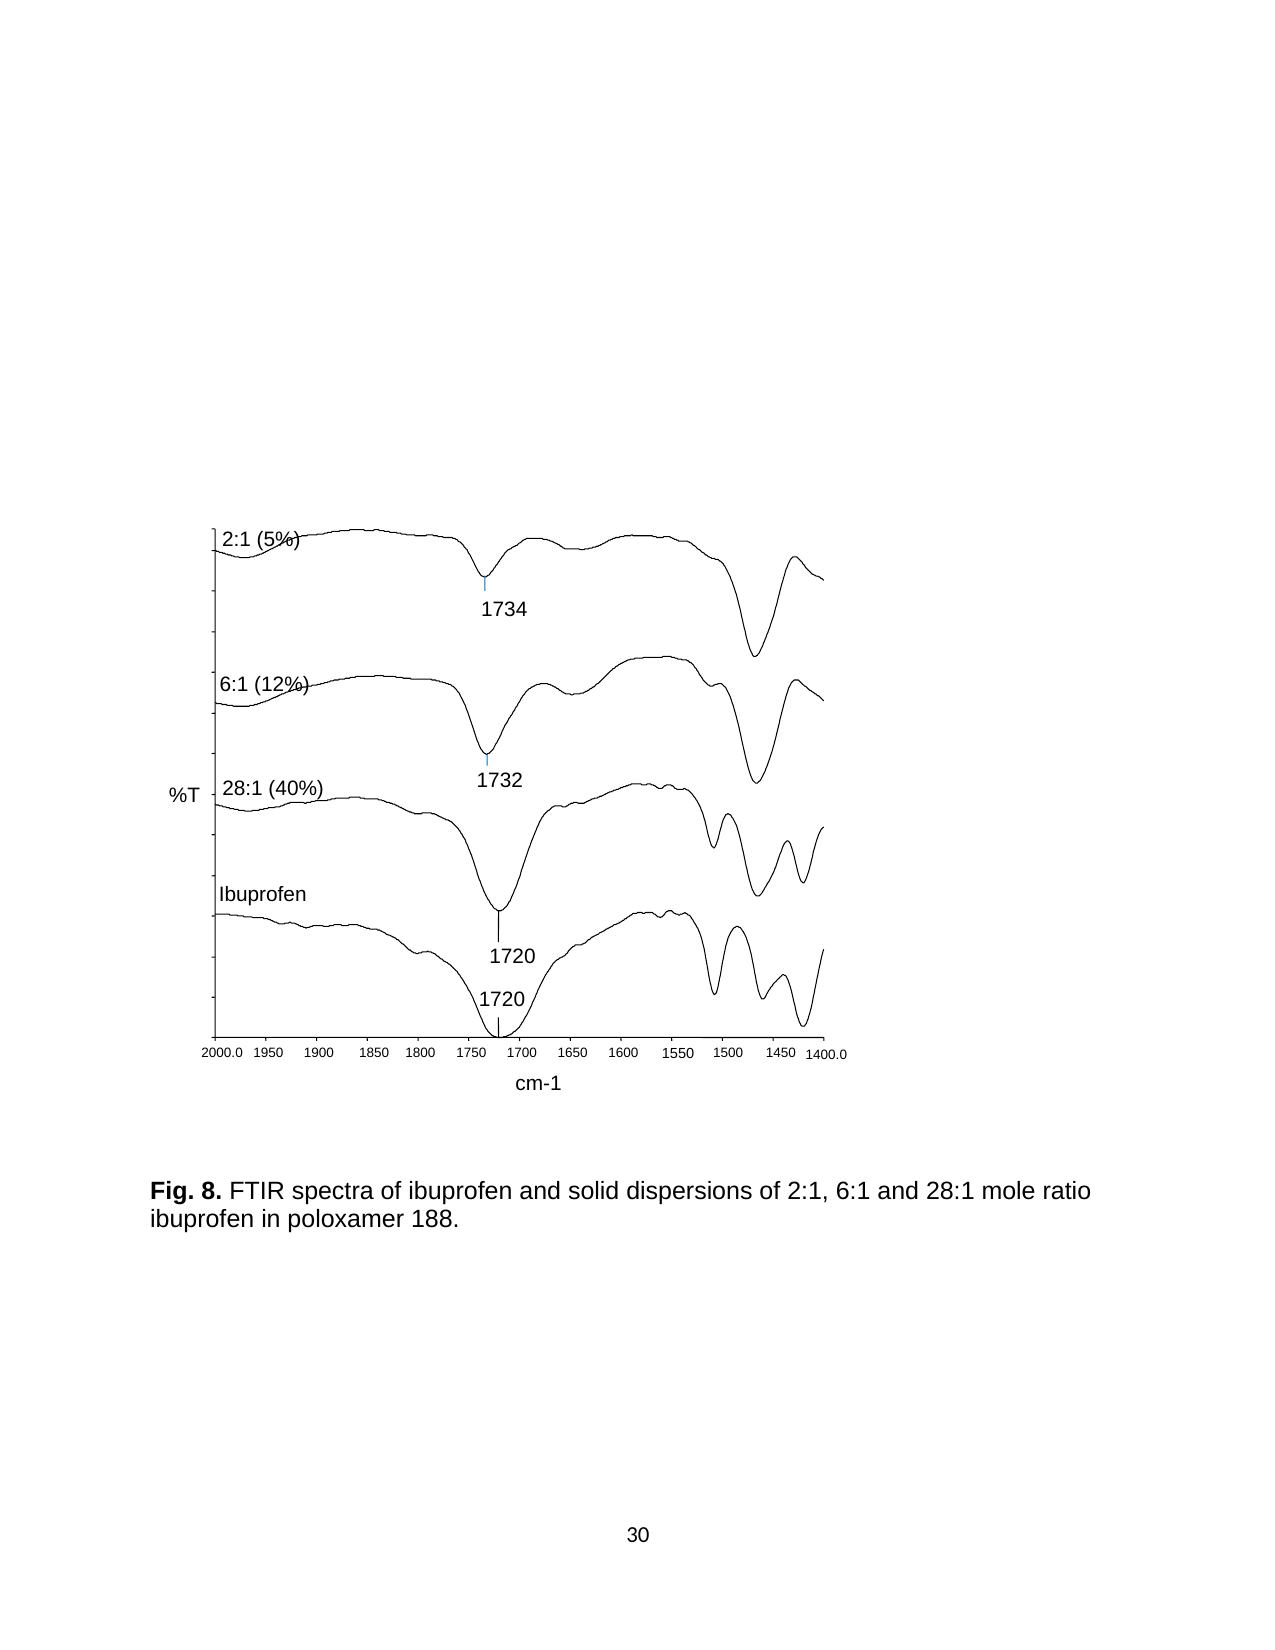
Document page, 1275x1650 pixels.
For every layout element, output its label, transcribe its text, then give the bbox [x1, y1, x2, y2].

text Fig. 8. FTIR spectra of ibuprofen and solid dispersions of 2:1, 6:1 and 28:1 mole ratio ibuprofen in poloxamer 188. [150, 1176, 1125, 1233]
